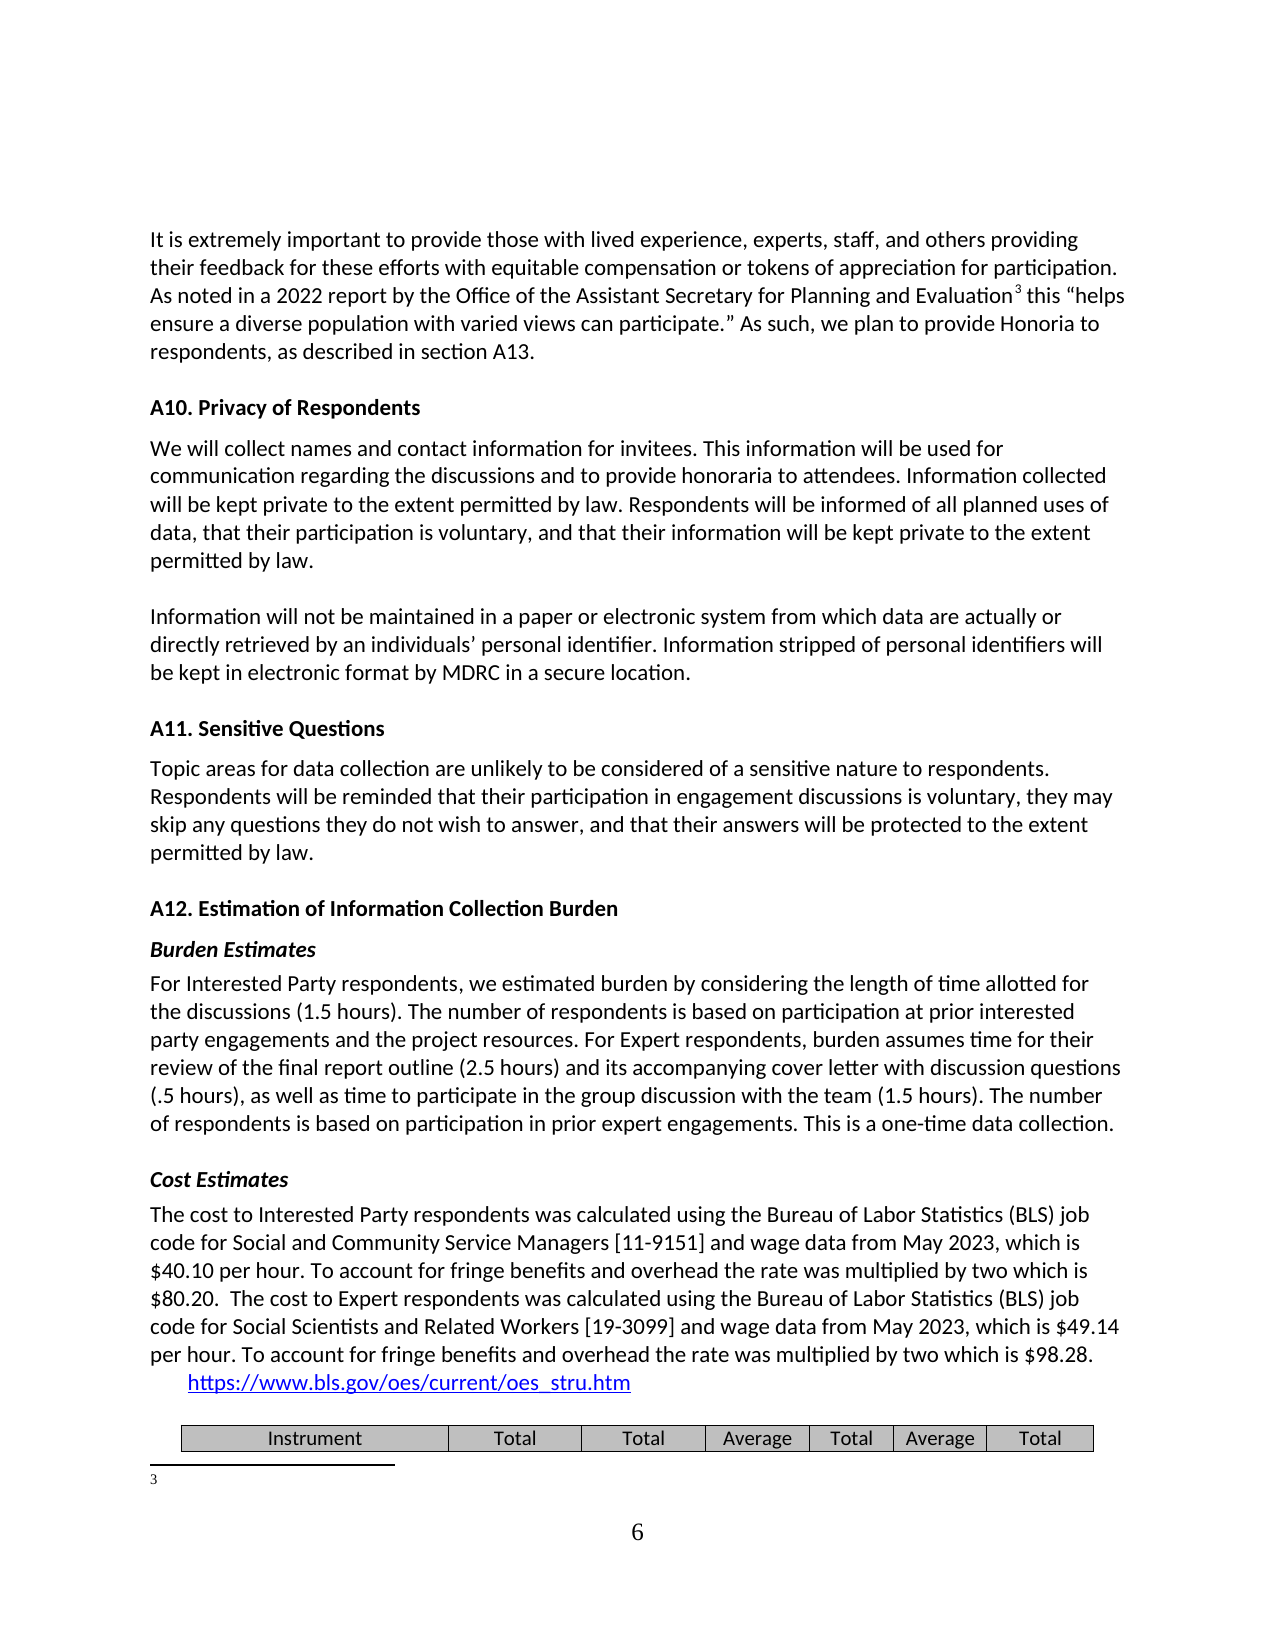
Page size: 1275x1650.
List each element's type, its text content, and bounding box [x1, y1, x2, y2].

text Topic areas for data collection are unlikely to be considered of a sensitive nature to respondents. Respondents will be reminded that their participation in engagement discussions is voluntary, they may skip any questions they do not wish to answer, and that their answers will be protected to the extent permitted by law. [150, 754, 1125, 866]
text We will collect names and contact information for invitees. This information will be used for communication regarding the discussions and to provide honoraria to attendees. Information collected will be kept private to the extent permitted by law. Respondents will be informed of all planned uses of data, that their participation is voluntary, and that their information will be kept private to the extent permitted by law. [150, 434, 1125, 574]
text A10. Privacy of Respondents [150, 393, 1125, 421]
text https://www.bls.gov/oes/current/oes_stru.htm [187, 1368, 1125, 1396]
table_header Average Hourly Wage [894, 1426, 986, 1451]
text The cost to Interested Party respondents was calculated using the Bureau of Labor Statistics (BLS) job code for Social and Community Service Managers [11-9151] and wage data from May 2023, which is $40.10 per hour. To account for fringe benefits and overhead the rate was multiplied by two which is $80.20. The cost to Expert respondents was calculated using the Bureau of Labor Statistics (BLS) job code for Social Scientists and Related Workers [19-3099] and wage data from May 2023, which is $49.14 per hour. To account for fringe benefits and overhead the rate was multiplied by two which is $98.28. [150, 1200, 1125, 1368]
text For Interested Party respondents, we estimated burden by considering the length of time allotted for the discussions (1.5 hours). The number of respondents is based on participation at prior interested party engagements and the project resources. For Expert respondents, burden assumes time for their review of the final report outline (2.5 hours) and its accompanying cover letter with discussion questions (.5 hours), as well as time to participate in the group discussion with the team (1.5 hours). The number of respondents is based on participation in prior expert engagements. This is a one-time data collection. [150, 969, 1125, 1137]
text A12. Estimation of Information Collection Burden [150, 894, 1125, 922]
table_header Instrument [182, 1426, 448, 1451]
text Burden Estimates [150, 935, 1125, 963]
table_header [582, 1426, 705, 1451]
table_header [706, 1426, 809, 1451]
text Cost Estimates [150, 1165, 1125, 1193]
text It is extremely important to provide those with lived experience, experts, staff, and others providing their feedback for these efforts with equitable compensation or tokens of appreciation for participation. As noted in a 2022 report by the Office of the Assistant Secretary for Planning and Evaluation this “helps ensure a diverse population with varied views can participate.” As such, we plan to provide Honoria to respondents, as described in section A13. [150, 225, 1125, 365]
text A11. Sensitive Questions [150, 714, 1125, 742]
table_header Total Annual Cost [987, 1426, 1093, 1451]
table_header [449, 1426, 581, 1451]
table_header Total Burden Hours [810, 1426, 893, 1451]
text Information will not be maintained in a paper or electronic system from which data are actually or directly retrieved by an individuals’ personal identifier. Information stripped of personal identifiers will be kept in electronic format by MDRC in a secure location. [150, 602, 1125, 686]
